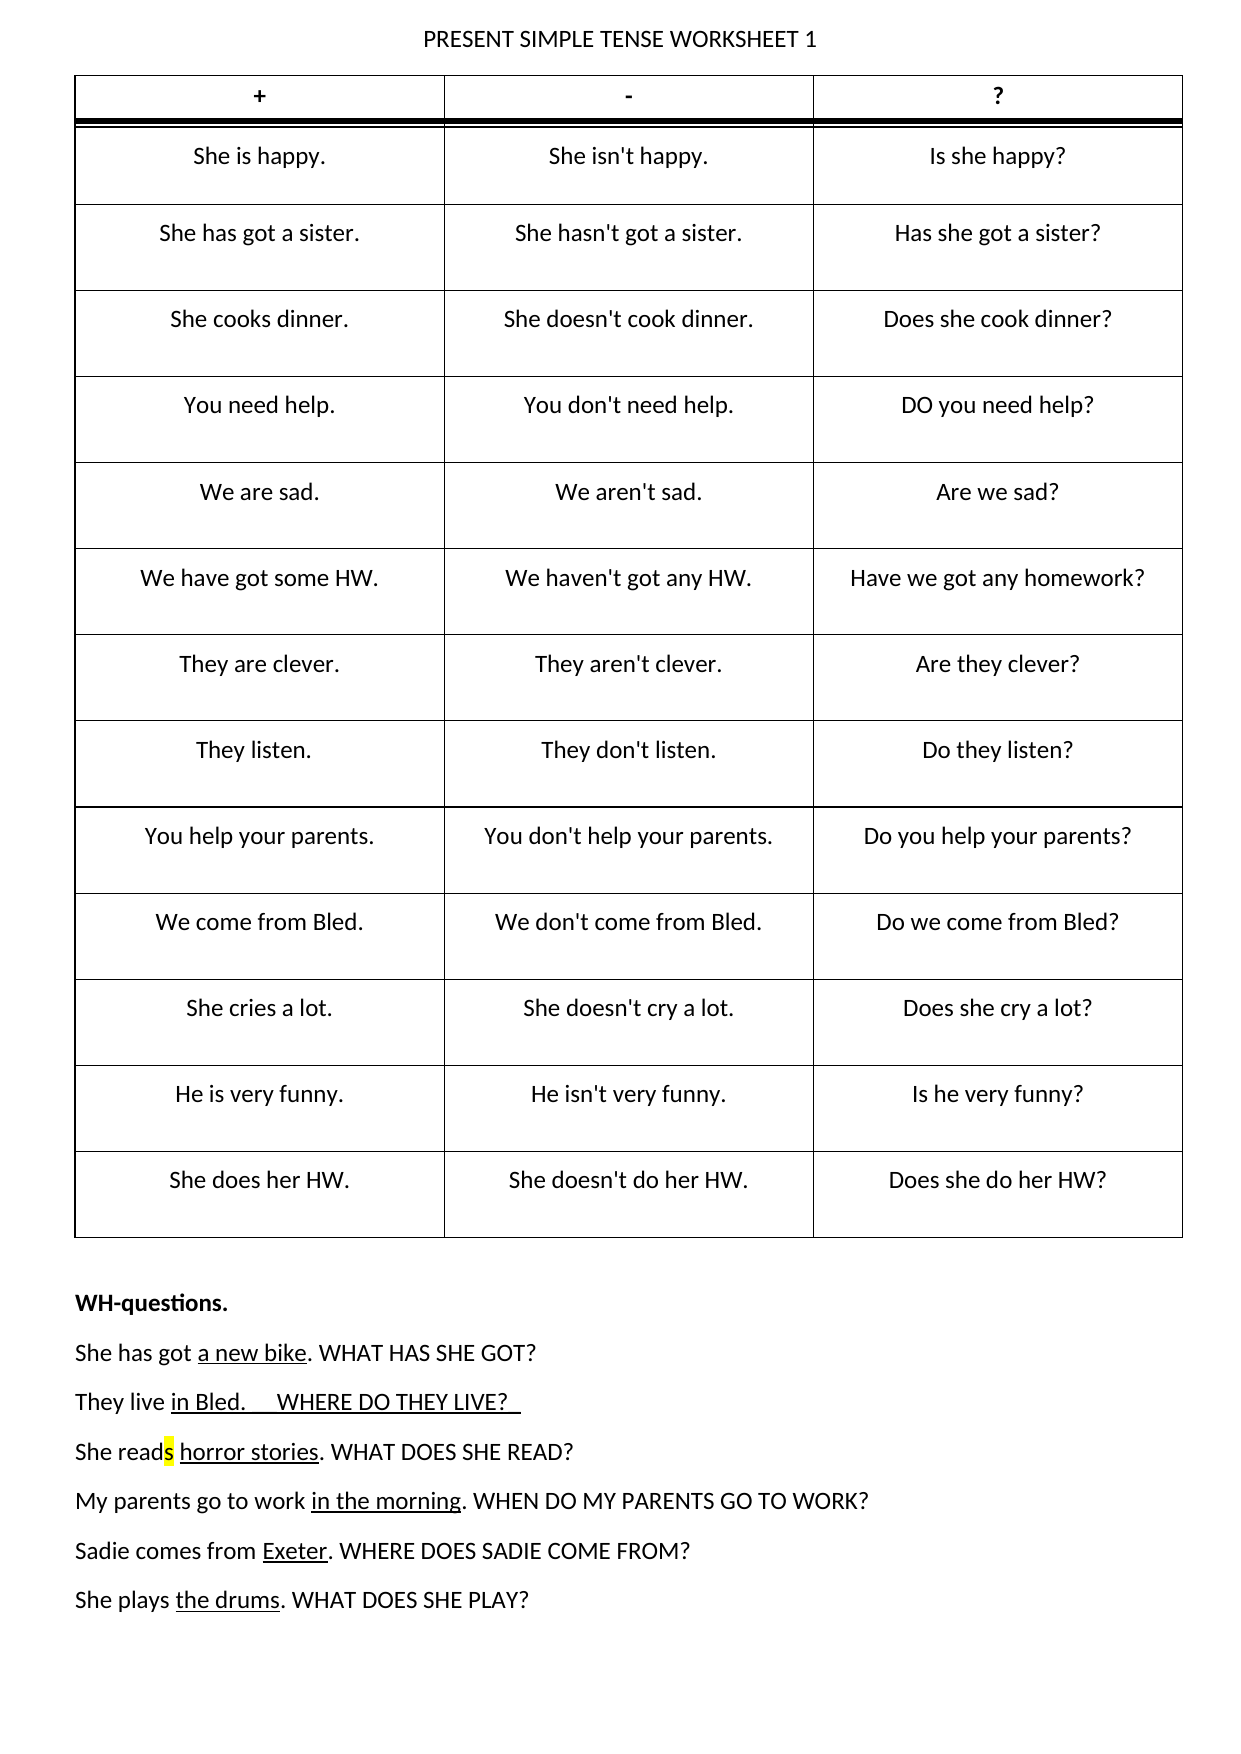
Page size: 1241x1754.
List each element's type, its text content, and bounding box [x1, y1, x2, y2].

table_cell We don't come from Bled. [445, 894, 813, 978]
text My parents go to work in the morning. WHEN DO MY PARENTS GO TO WORK? [75, 1486, 1165, 1516]
text She plays the drums. WHAT DOES SHE PLAY? [75, 1585, 1165, 1615]
table_cell You don't help your parents. [445, 808, 813, 892]
table_header - [445, 76, 813, 118]
table_cell He isn't very funny. [445, 1066, 813, 1151]
table_cell They are clever. [76, 635, 444, 720]
text They live in Bled. __WHERE DO THEY LIVE?_ [75, 1386, 1165, 1417]
table_cell She doesn't do her HW. [445, 1152, 813, 1237]
table_cell She is happy. [76, 128, 444, 204]
table_cell Does she cook dinner? [814, 291, 1182, 376]
table_cell She doesn't cook dinner. [445, 291, 813, 376]
table_cell Are we sad? [814, 463, 1182, 548]
table_cell They listen. [76, 721, 444, 806]
table_cell She hasn't got a sister. [445, 205, 813, 290]
table_cell She has got a sister. [76, 205, 444, 290]
table_cell We are sad. [76, 463, 444, 548]
table_cell Are they clever? [814, 635, 1182, 720]
table_header ? [814, 76, 1182, 118]
table_cell Do they listen? [814, 721, 1182, 806]
text WH-questions. [75, 1287, 1165, 1318]
table_cell DO you need help? [814, 377, 1182, 462]
table_cell She does her HW. [76, 1152, 444, 1237]
table_cell She cries a lot. [76, 980, 444, 1064]
table_cell You need help. [76, 377, 444, 462]
table_cell We aren't sad. [445, 463, 813, 548]
table_cell She doesn't cry a lot. [445, 980, 813, 1064]
table_cell Have we got any homework? [814, 549, 1182, 634]
table_cell You help your parents. [76, 808, 444, 892]
table_cell She isn't happy. [445, 128, 813, 204]
table_cell You don't need help. [445, 377, 813, 462]
table_cell Has she got a sister? [814, 205, 1182, 290]
table_cell Does she cry a lot? [814, 980, 1182, 1064]
table_cell We come from Bled. [76, 894, 444, 978]
table_cell Do we come from Bled? [814, 894, 1182, 978]
table_cell They don't listen. [445, 721, 813, 806]
table_cell We haven't got any HW. [445, 549, 813, 634]
text Sadie comes from Exeter. WHERE DOES SADIE COME FROM? [75, 1535, 1165, 1566]
table_cell She cooks dinner. [76, 291, 444, 376]
table_cell He is very funny. [76, 1066, 444, 1151]
table_cell We have got some HW. [76, 549, 444, 634]
table_cell They aren't clever. [445, 635, 813, 720]
text She has got a new bike. WHAT HAS SHE GOT? [75, 1337, 1165, 1367]
text She reads horror stories. WHAT DOES SHE READ? [174, 1436, 1165, 1466]
table_cell Does she do her HW? [814, 1152, 1182, 1237]
table_cell Is he very funny? [814, 1066, 1182, 1151]
table_cell Is she happy? [814, 128, 1182, 204]
table_cell Do you help your parents? [814, 808, 1182, 892]
table_header + [76, 76, 444, 118]
